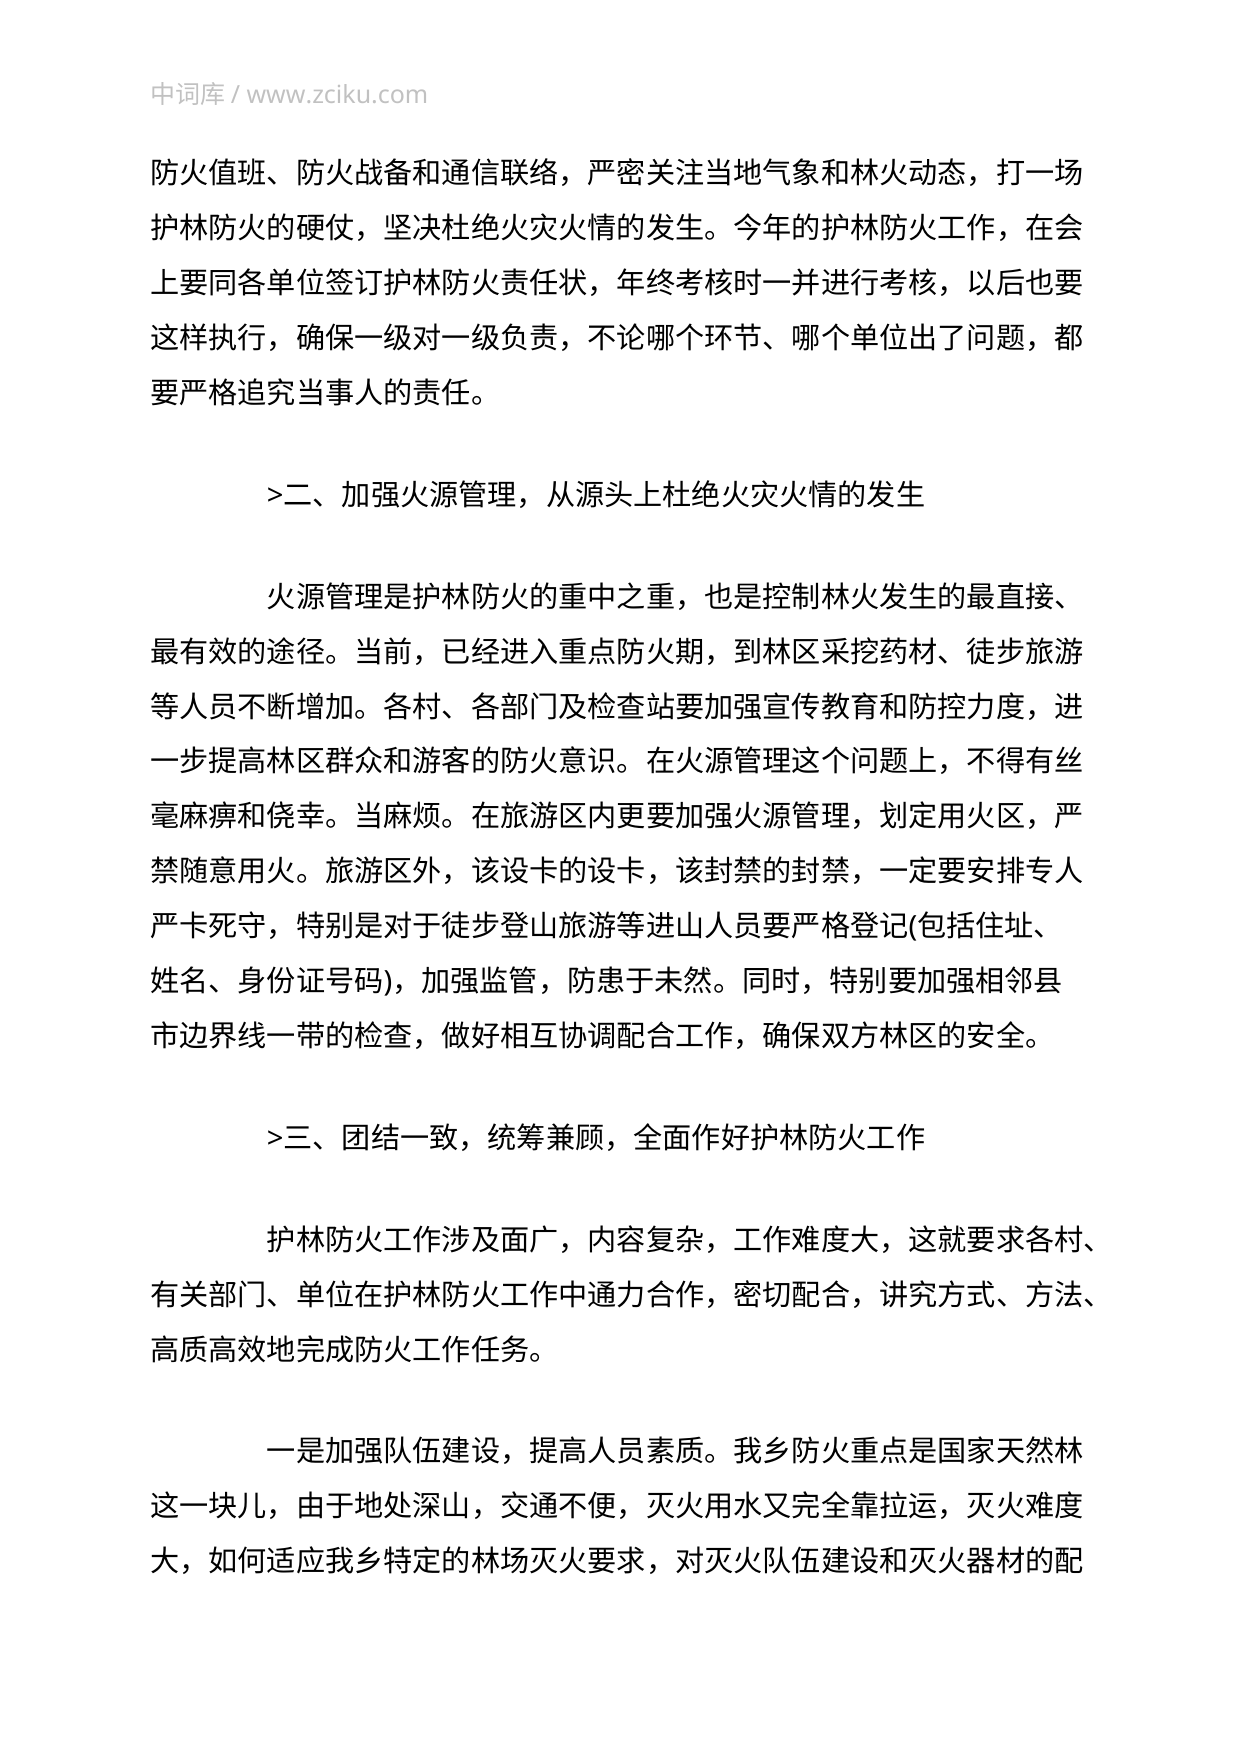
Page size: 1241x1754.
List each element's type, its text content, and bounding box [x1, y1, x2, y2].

text 护林防火工作涉及面广，内容复杂，工作难度大，这就要求各村、有关部门、单位在护林防火工作中通力合作，密切配合，讲究方式、方法、高质高效地完成防火工作任务。 [150, 1216, 1090, 1368]
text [150, 150, 1090, 412]
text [150, 1428, 1090, 1580]
text >二、加强火源管理，从源头上杜绝火灾火情的发生 [150, 471, 1090, 514]
text 火源管理是护林防火的重中之重，也是控制林火发生的最直接、最有效的途径。当前，已经进入重点防火期，到林区采挖药材、徒步旅游等人员不断增加。各村、各部门及检查站要加强宣传教育和防控力度，进一步提高林区群众和游客的防火意识。在火源管理这个问题上，不得有丝毫麻痹和侥幸。当麻烦。在旅游区内更要加强火源管理，划定用火区，严禁随意用火。旅游区外，该设卡的设卡，该封禁的封禁，一定要安排专人严卡死守，特别是对于徒步登山旅游等进山人员要严格登记(包括住址、姓名、身份证号码)，加强监管，防患于未然。同时，特别要加强相邻县市边界线一带的检查，做好相互协调配合工作，确保双方林区的安全。 [150, 573, 1090, 1055]
text >三、团结一致，统筹兼顾，全面作好护林防火工作 [150, 1114, 1090, 1157]
